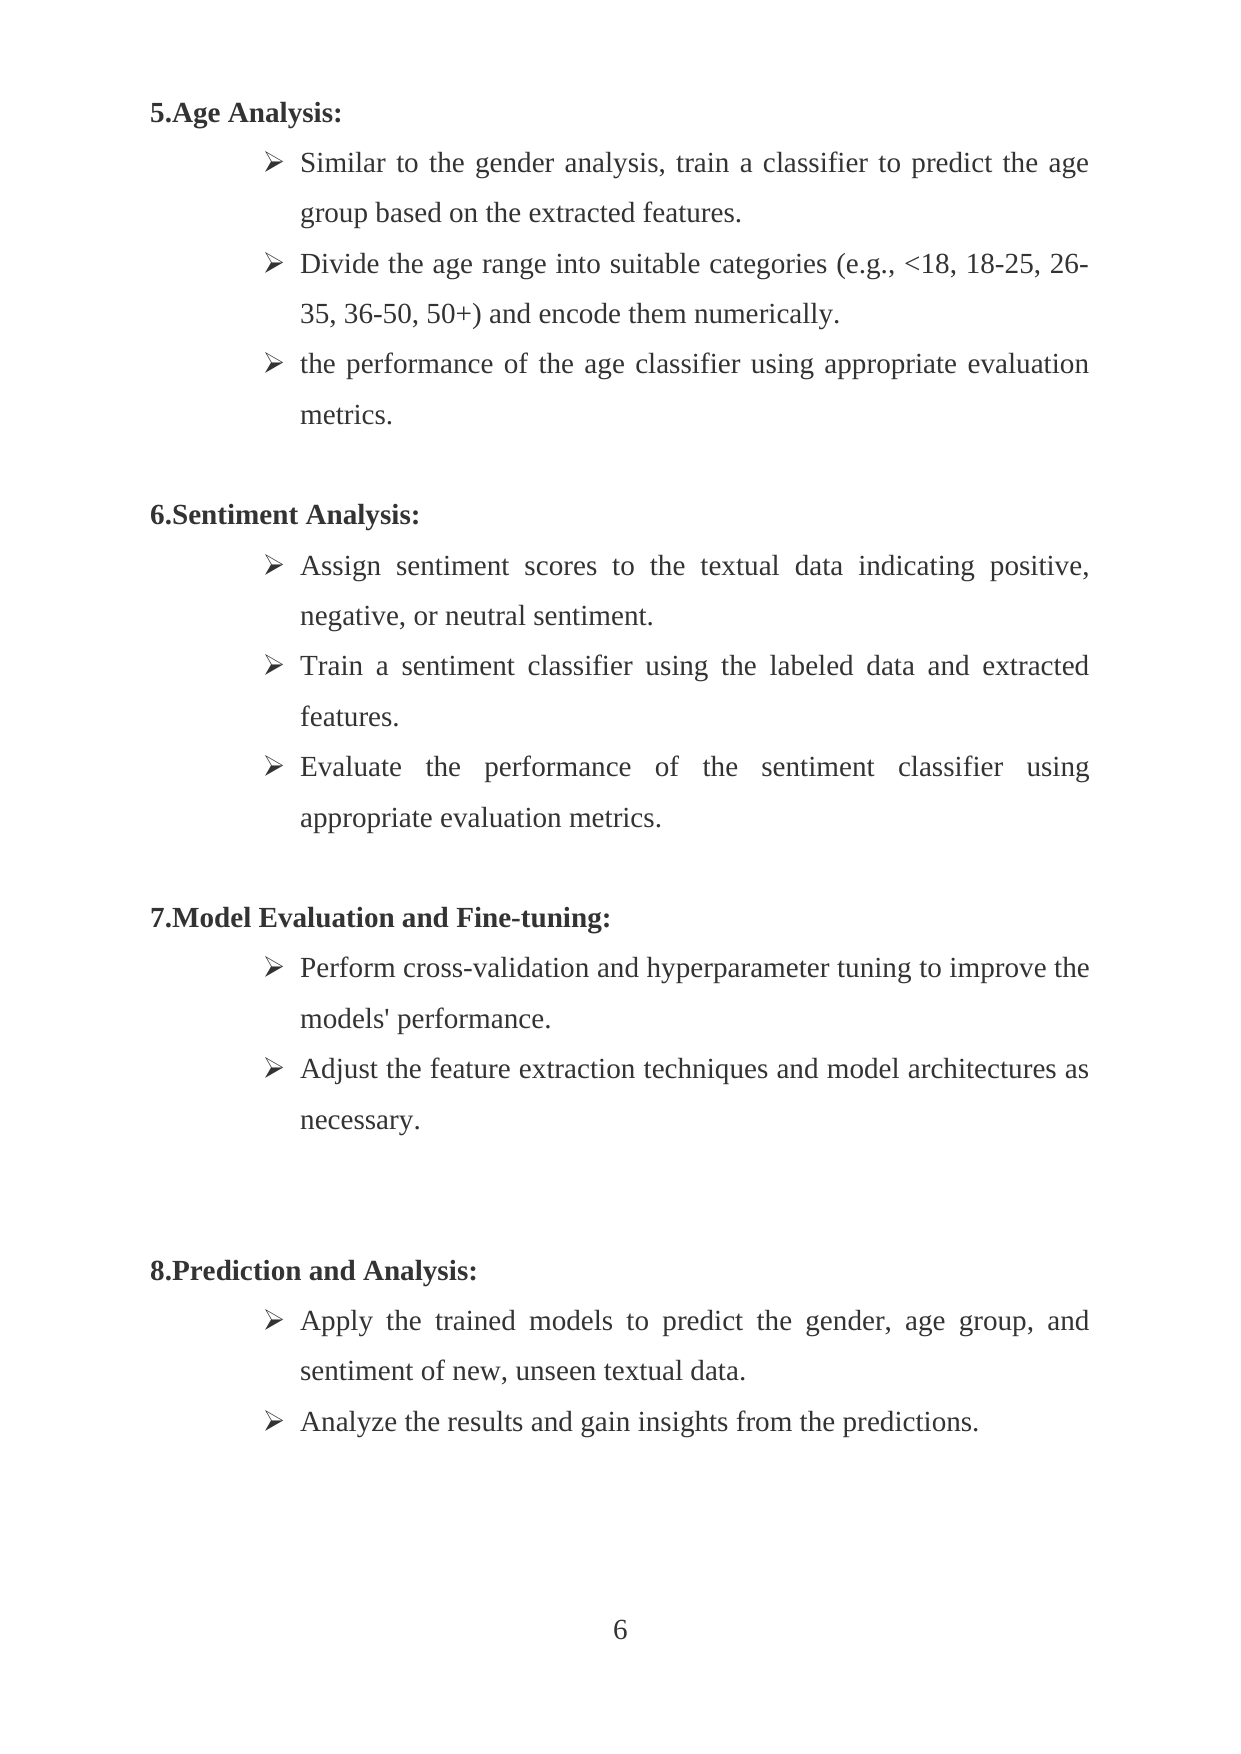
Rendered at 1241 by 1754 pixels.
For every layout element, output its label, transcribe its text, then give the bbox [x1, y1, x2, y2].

text 8.Prediction and Analysis: [150, 1253, 1090, 1286]
list Evaluate the performance of the sentiment classifier using appropriate evaluation metrics. [262, 749, 1090, 833]
list Analyze the results and gain insights from the predictions. [262, 1404, 1090, 1437]
text 6.Sentiment Analysis: [150, 497, 1090, 531]
text 7.Model Evaluation and Fine-tuning: [150, 900, 1090, 934]
list the performance of the age classifier using appropriate evaluation metrics. [262, 346, 1090, 430]
list Apply the trained models to predict the gender, age group, and sentiment of new, unseen textual data. [262, 1303, 1090, 1387]
list Similar to the gender analysis, train a classifier to predict the age group based on the extracted features. [262, 145, 1090, 229]
list Assign sentiment scores to the textual data indicating positive, negative, or neutral sentiment. [262, 548, 1090, 632]
text 5.Age Analysis: [150, 95, 1090, 128]
list Adjust the feature extraction techniques and model architectures as necessary. [262, 1051, 1090, 1135]
list Divide the age range into suitable categories (e.g., <18, 18-25, 26-35, 36-50, 50+) and encode them numerically. [262, 246, 1090, 330]
list Train a sentiment classifier using the labeled data and extracted features. [262, 648, 1090, 732]
list Perform cross-validation and hyperparameter tuning to improve the models' performance. [262, 951, 1090, 1034]
